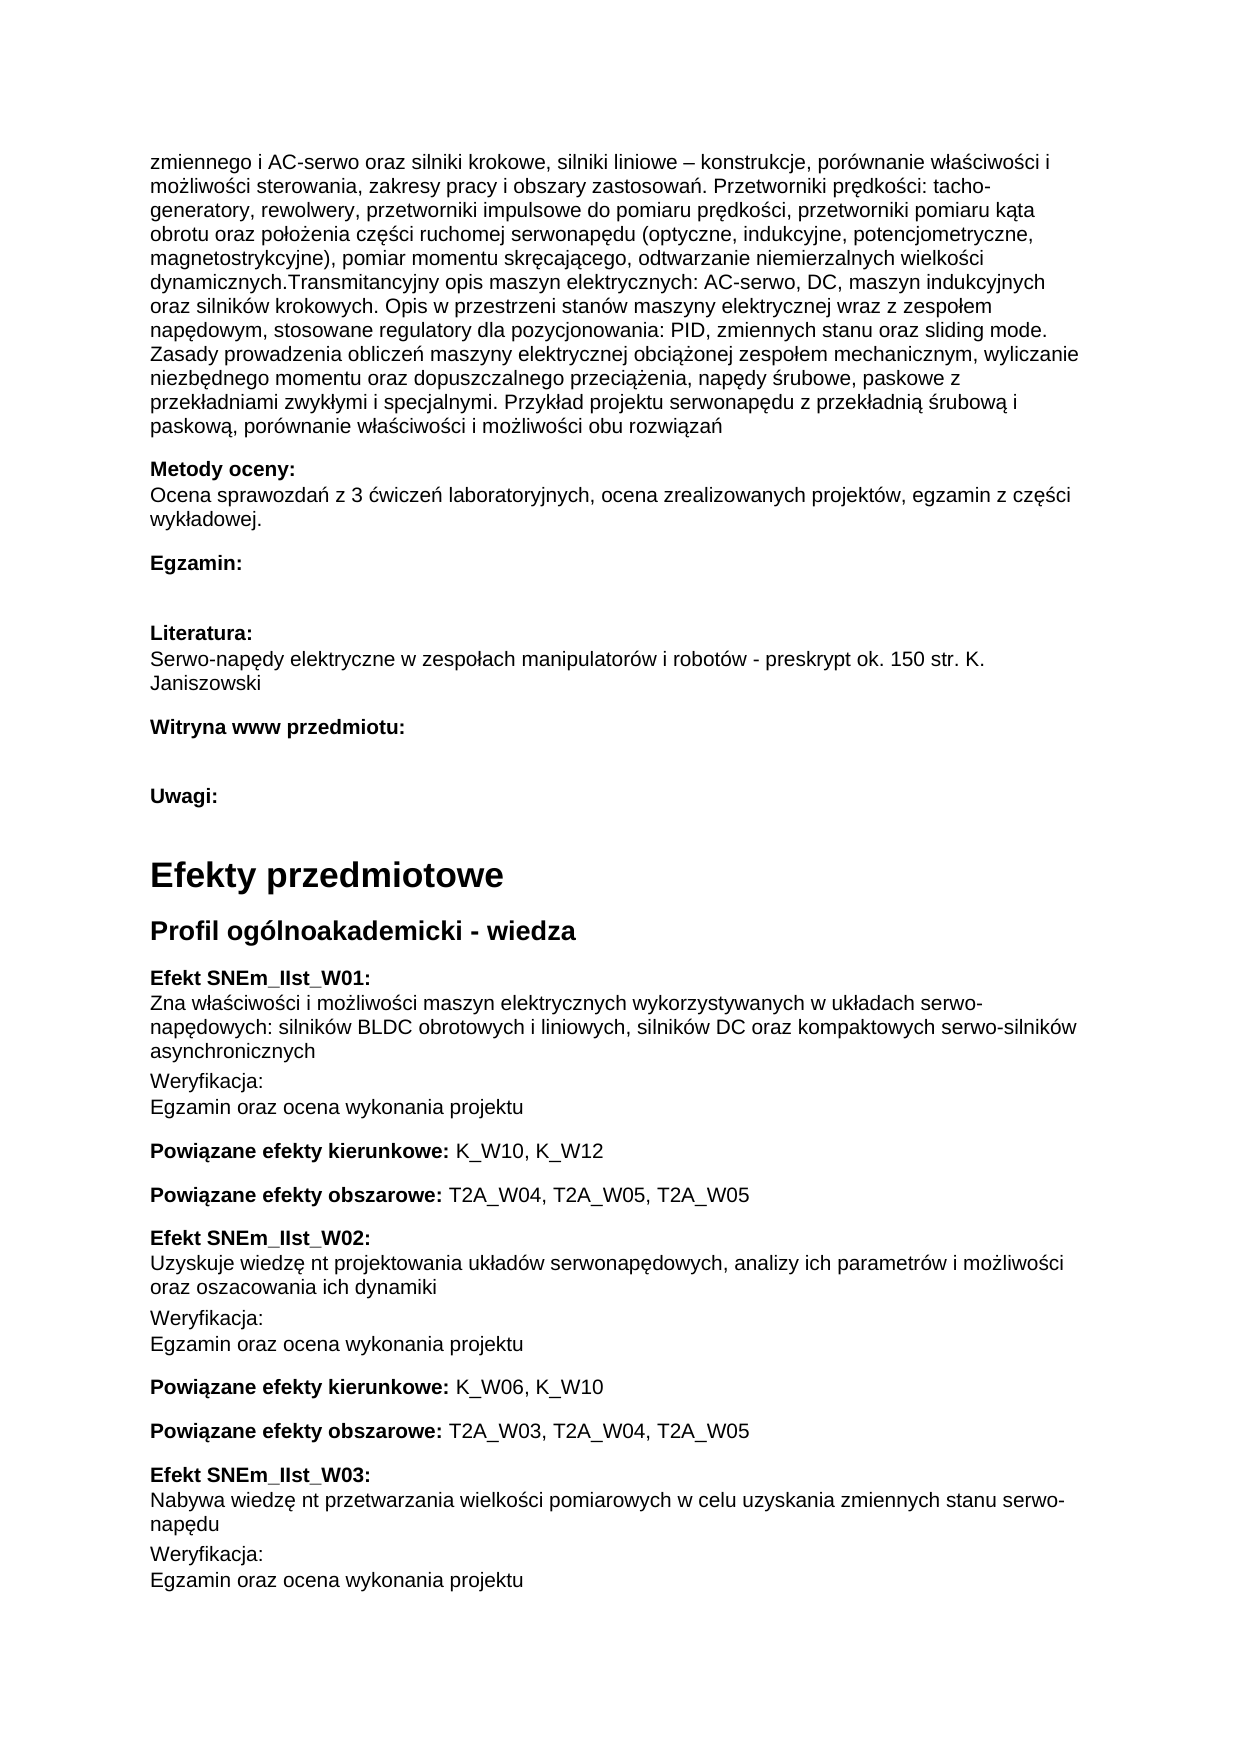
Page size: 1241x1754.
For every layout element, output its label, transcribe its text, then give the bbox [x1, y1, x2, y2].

text Egzamin oraz ocena wykonania projektu [150, 1331, 1090, 1355]
text Zna właściwości i możliwości maszyn elektrycznych wykorzystywanych w układach serwo-napędowych: silników BLDC obrotowych i liniowych, silników DC oraz kompaktowych serwo-silników asynchronicznych [150, 991, 1090, 1063]
text Powiązane efekty obszarowe: T2A_W04, T2A_W05, T2A_W05 [150, 1182, 1090, 1206]
text Weryfikacja: [150, 1069, 1090, 1093]
text Efekt SNEm_IIst_W01: [150, 966, 1090, 990]
text Weryfikacja: [150, 1542, 1090, 1566]
text Serwo-napędy elektryczne w zespołach manipulatorów i robotów - preskrypt ok. 150 str. K. Janiszowski [150, 647, 1090, 695]
text Witryna www przedmiotu: [150, 714, 1090, 738]
text Egzamin oraz ocena wykonania projektu [150, 1568, 1090, 1592]
text Powiązane efekty kierunkowe: K_W10, K_W12 [150, 1139, 1090, 1163]
text Powiązane efekty obszarowe: T2A_W03, T2A_W04, T2A_W05 [150, 1419, 1090, 1443]
text Weryfikacja: [150, 1305, 1090, 1329]
subtitle Profil ogólnoakademicki - wiedza [150, 915, 1090, 946]
text Efekt SNEm_IIst_W02: [150, 1226, 1090, 1250]
subtitle Efekty przedmiotowe [150, 854, 1090, 895]
text Egzamin oraz ocena wykonania projektu [150, 1095, 1090, 1119]
text Uzyskuje wiedzę nt projektowania układów serwonapędowych, analizy ich parametrów i możliwości oraz oszacowania ich dynamiki [150, 1251, 1090, 1299]
text Literatura: [150, 621, 1090, 645]
text Powiązane efekty kierunkowe: K_W06, K_W10 [150, 1375, 1090, 1399]
text Metody oceny: [150, 457, 1090, 481]
text Ocena sprawozdań z 3 ćwiczeń laboratoryjnych, ocena zrealizowanych projektów, egzamin z części wykładowej. [150, 483, 1090, 531]
text Nabywa wiedzę nt przetwarzania wielkości pomiarowych w celu uzyskania zmiennych stanu serwo-napędu [150, 1488, 1090, 1536]
text Egzamin: [150, 551, 1090, 575]
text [150, 150, 1090, 437]
text Uwagi: [150, 784, 1090, 808]
text Efekt SNEm_IIst_W03: [150, 1463, 1090, 1487]
